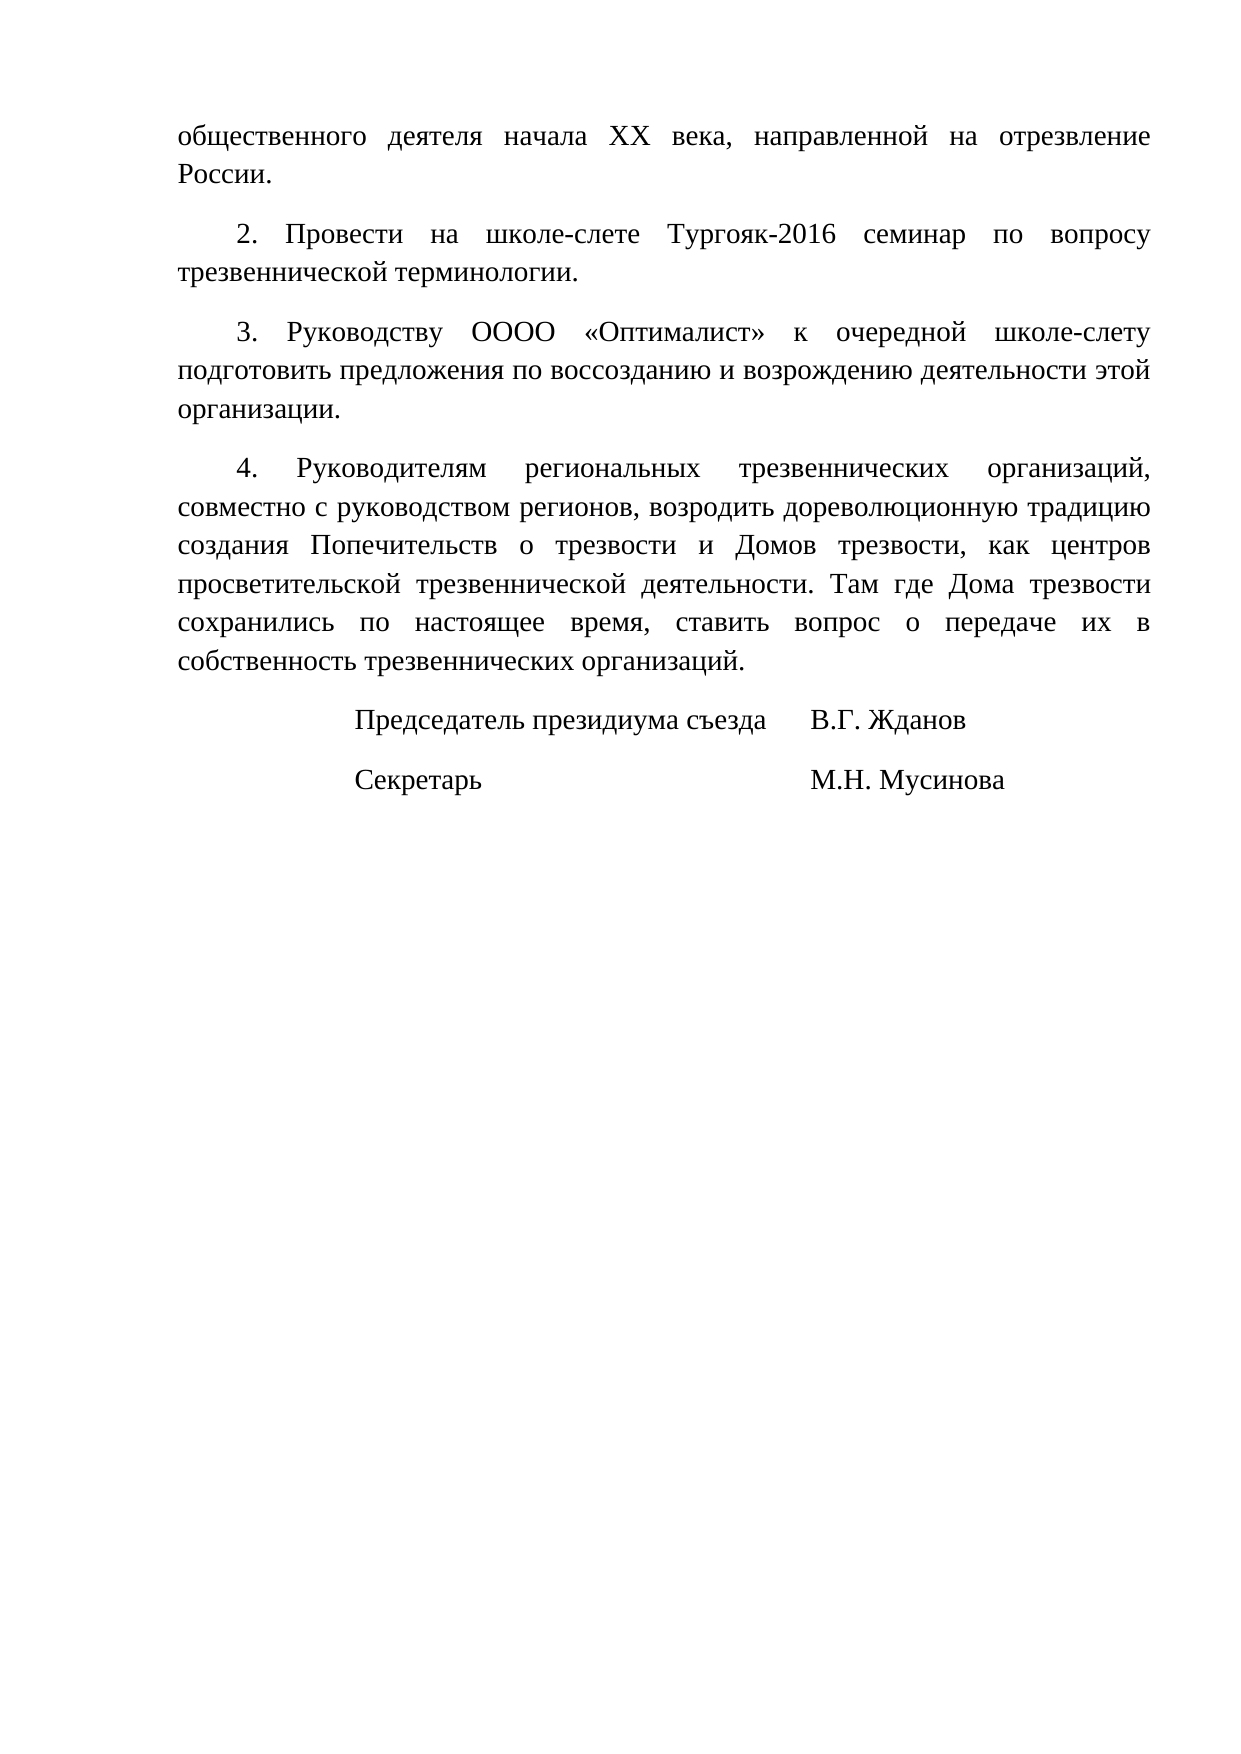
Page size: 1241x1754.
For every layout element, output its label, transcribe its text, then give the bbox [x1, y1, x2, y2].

text Председатель президиума съезда В.Г. Жданов [177, 702, 1152, 736]
text 2. Провести на школе-слете Тургояк-2016 семинар по вопросу трезвеннической терминологии. [177, 216, 1152, 288]
text 4. Руководителям региональных трезвеннических организаций, совместно с руководством регионов, возродить дореволюционную традицию создания Попечительств о трезвости и Домов трезвости, как центров просветительской трезвеннической деятельности. Там где Дома трезвости сохранились по настоящее время, ставить вопрос о передаче их в собственность трезвеннических организаций. [177, 450, 1152, 677]
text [177, 118, 1152, 190]
text Секретарь М.Н. Мусинова [177, 762, 1152, 795]
text 3. Руководству ОООО «Оптималист» к очередной школе-слету подготовить предложения по воссозданию и возрождению деятельности этой организации. [177, 314, 1152, 424]
